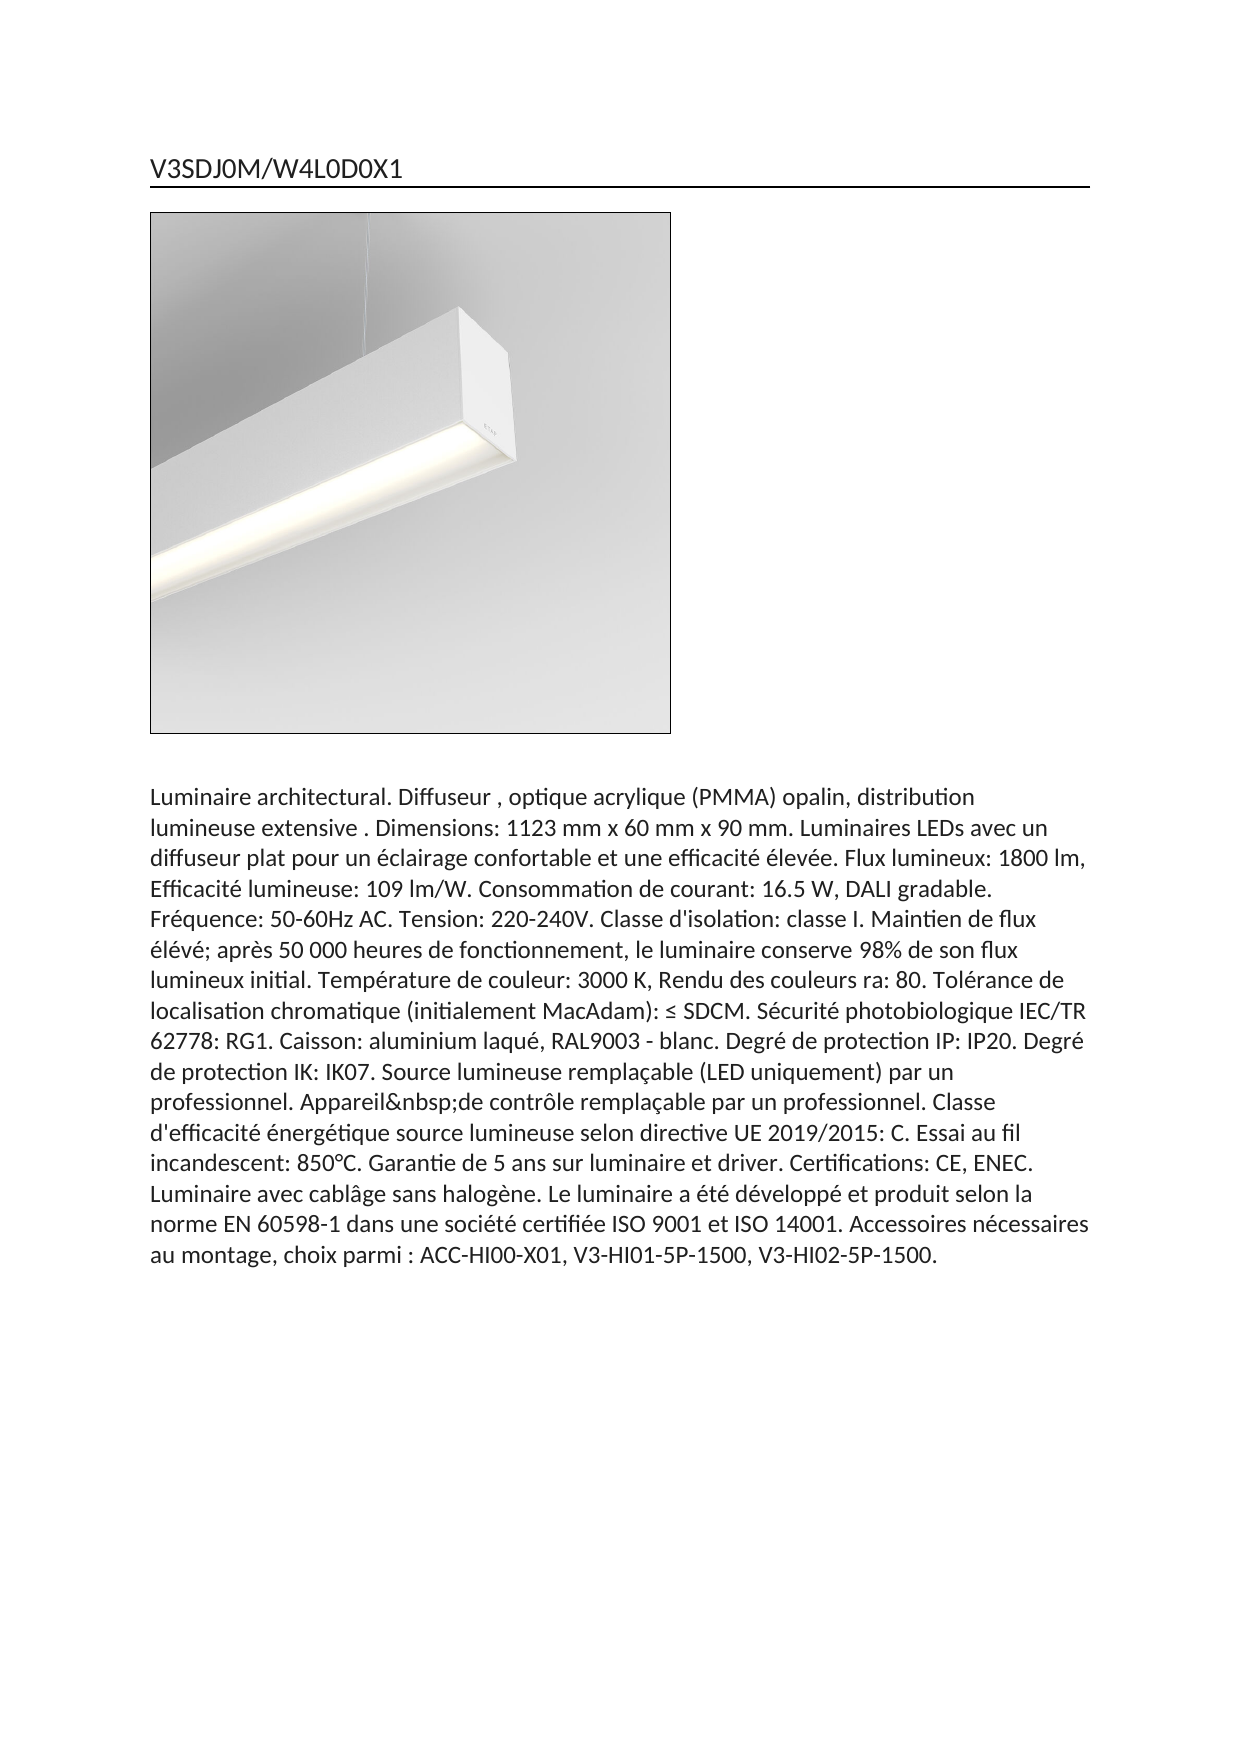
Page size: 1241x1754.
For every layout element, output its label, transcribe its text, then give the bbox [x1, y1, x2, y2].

text V3SDJ0M/W4L0D0X1 [150, 150, 1090, 186]
text Luminaire architectural. Diffuseur , optique acrylique (PMMA) opalin, distribution lumineuse extensive . Dimensions: 1123 mm x 60 mm x 90 mm. Luminaires LEDs avec un diffuseur plat pour un éclairage confortable et une efficacité élevée. Flux lumineux: 1800 lm, Efficacité lumineuse: 109 lm/W. Consommation de courant: 16.5 W, DALI gradable. Fréquence: 50-60Hz AC. Tension: 220-240V. Classe d'isolation: classe I. Maintien de flux élévé; après 50 000 heures de fonctionnement, le luminaire conserve 98% de son flux lumineux initial. Température de couleur: 3000 K, Rendu des couleurs ra: 80. Tolérance de localisation chromatique (initialement MacAdam): ≤ SDCM. Sécurité photobiologique IEC/TR 62778: RG1. Caisson: aluminium laqué, RAL9003 - blanc. Degré de protection IP: IP20. Degré de protection IK: IK07. Source lumineuse remplaçable (LED uniquement) par un professionnel. Appareil&nbsp;de contrôle remplaçable par un professionnel. Classe d'efficacité énergétique source lumineuse selon directive UE 2019/2015: C. Essai au fil incandescent: 850°C. Garantie de 5 ans sur luminaire et driver. Certifications: CE, ENEC. Luminaire avec cablâge sans halogène. Le luminaire a été développé et produit selon la norme EN 60598-1 dans une société certifiée ISO 9001 et ISO 14001. Accessoires nécessaires au montage, choix parmi : ACC-HI00-X01, V3-HI01-5P-1500, V3-HI02-5P-1500. [150, 781, 1090, 1269]
picture [151, 213, 670, 733]
